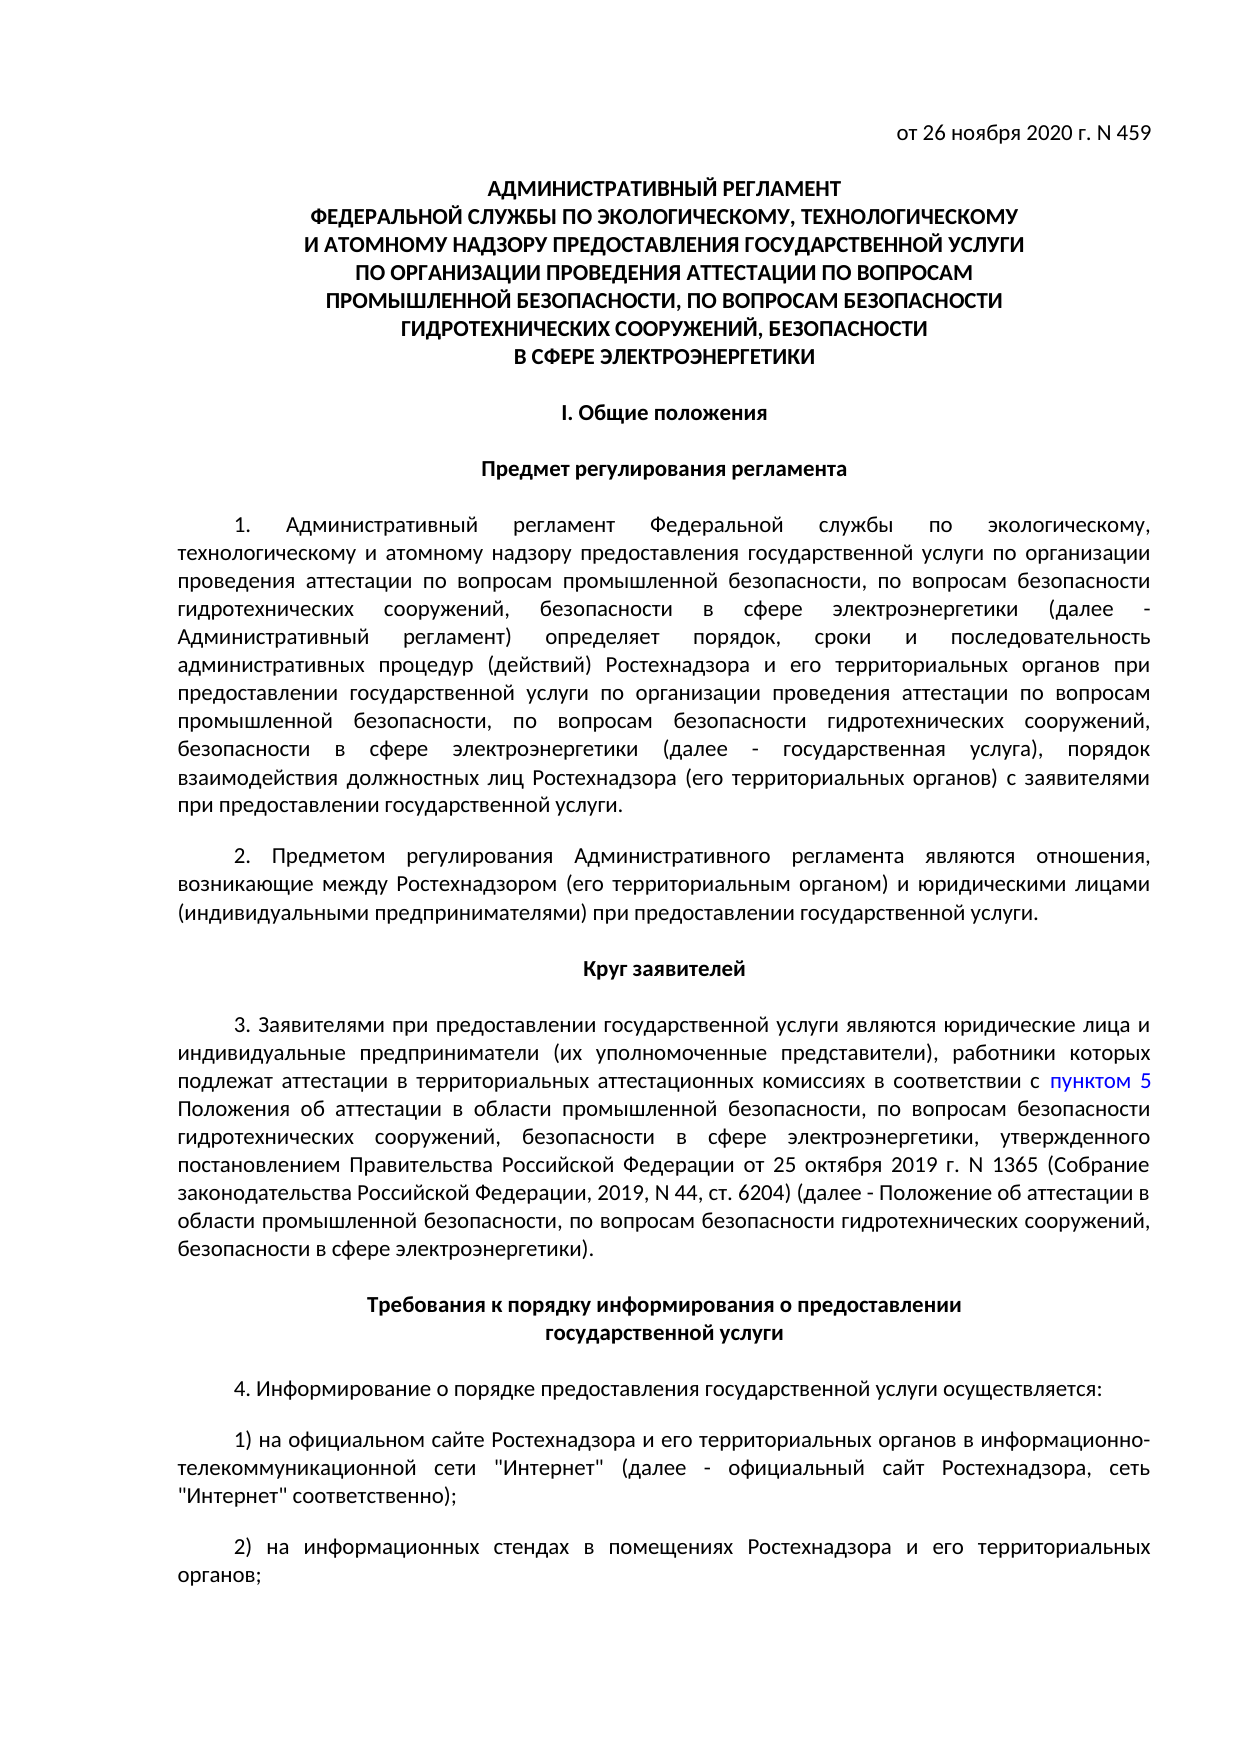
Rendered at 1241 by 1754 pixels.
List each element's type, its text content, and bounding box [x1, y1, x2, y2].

title ПО ОРГАНИЗАЦИИ ПРОВЕДЕНИЯ АТТЕСТАЦИИ ПО ВОПРОСАМ [177, 258, 1152, 286]
text 1. Административный регламент Федеральной службы по экологическому, технологическому и атомному надзору предоставления государственной услуги по организации проведения аттестации по вопросам промышленной безопасности, по вопросам безопасности гидротехнических сооружений, безопасности в сфере электроэнергетики (далее - Административный регламент) определяет порядок, сроки и последовательность административных процедур (действий) Ростехнадзора и его территориальных органов при предоставлении государственной услуги по организации проведения аттестации по вопросам промышленной безопасности, по вопросам безопасности гидротехнических сооружений, безопасности в сфере электроэнергетики (далее - государственная услуга), порядок взаимодействия должностных лиц Ростехнадзора (его территориальных органов) с заявителями при предоставлении государственной услуги. [177, 510, 1152, 819]
text 4. Информирование о порядке предоставления государственной услуги осуществляется: [177, 1374, 1152, 1402]
title Требования к порядку информирования о предоставлении [177, 1290, 1152, 1318]
title ПРОМЫШЛЕННОЙ БЕЗОПАСНОСТИ, ПО ВОПРОСАМ БЕЗОПАСНОСТИ [177, 286, 1152, 314]
title И АТОМНОМУ НАДЗОРУ ПРЕДОСТАВЛЕНИЯ ГОСУДАРСТВЕННОЙ УСЛУГИ [177, 230, 1152, 258]
title ГИДРОТЕХНИЧЕСКИХ СООРУЖЕНИЙ, БЕЗОПАСНОСТИ [177, 314, 1152, 342]
title АДМИНИСТРАТИВНЫЙ РЕГЛАМЕНТ [177, 174, 1152, 202]
title Круг заявителей [177, 954, 1152, 982]
title Предмет регулирования регламента [177, 454, 1152, 482]
title ФЕДЕРАЛЬНОЙ СЛУЖБЫ ПО ЭКОЛОГИЧЕСКОМУ, ТЕХНОЛОГИЧЕСКОМУ [177, 202, 1152, 230]
title В СФЕРЕ ЭЛЕКТРОЭНЕРГЕТИКИ [177, 342, 1152, 370]
title государственной услуги [177, 1318, 1152, 1346]
text 3. Заявителями при предоставлении государственной услуги являются юридические лица и индивидуальные предприниматели (их уполномоченные представители), работники которых подлежат аттестации в территориальных аттестационных комиссиях в соответствии с пунктом 5 Положения об аттестации в области промышленной безопасности, по вопросам безопасности гидротехнических сооружений, безопасности в сфере электроэнергетики, утвержденного постановлением Правительства Российской Федерации от 25 октября 2019 г. N 1365 (Собрание законодательства Российской Федерации, 2019, N 44, ст. 6204) (далее - Положение об аттестации в области промышленной безопасности, по вопросам безопасности гидротехнических сооружений, безопасности в сфере электроэнергетики). [177, 1010, 1152, 1262]
text 1) на официальном сайте Ростехнадзора и его территориальных органов в информационно-телекоммуникационной сети "Интернет" (далее - официальный сайт Ростехнадзора, сеть "Интернет" соответственно); [177, 1425, 1152, 1509]
text 2. Предметом регулирования Административного регламента являются отношения, возникающие между Ростехнадзором (его территориальным органом) и юридическими лицами (индивидуальными предпринимателями) при предоставлении государственной услуги. [177, 842, 1152, 926]
text от 26 ноября 2020 г. N 459 [177, 118, 1152, 146]
text 2) на информационных стендах в помещениях Ростехнадзора и его территориальных органов; [177, 1532, 1152, 1588]
title I. Общие положения [177, 398, 1152, 426]
